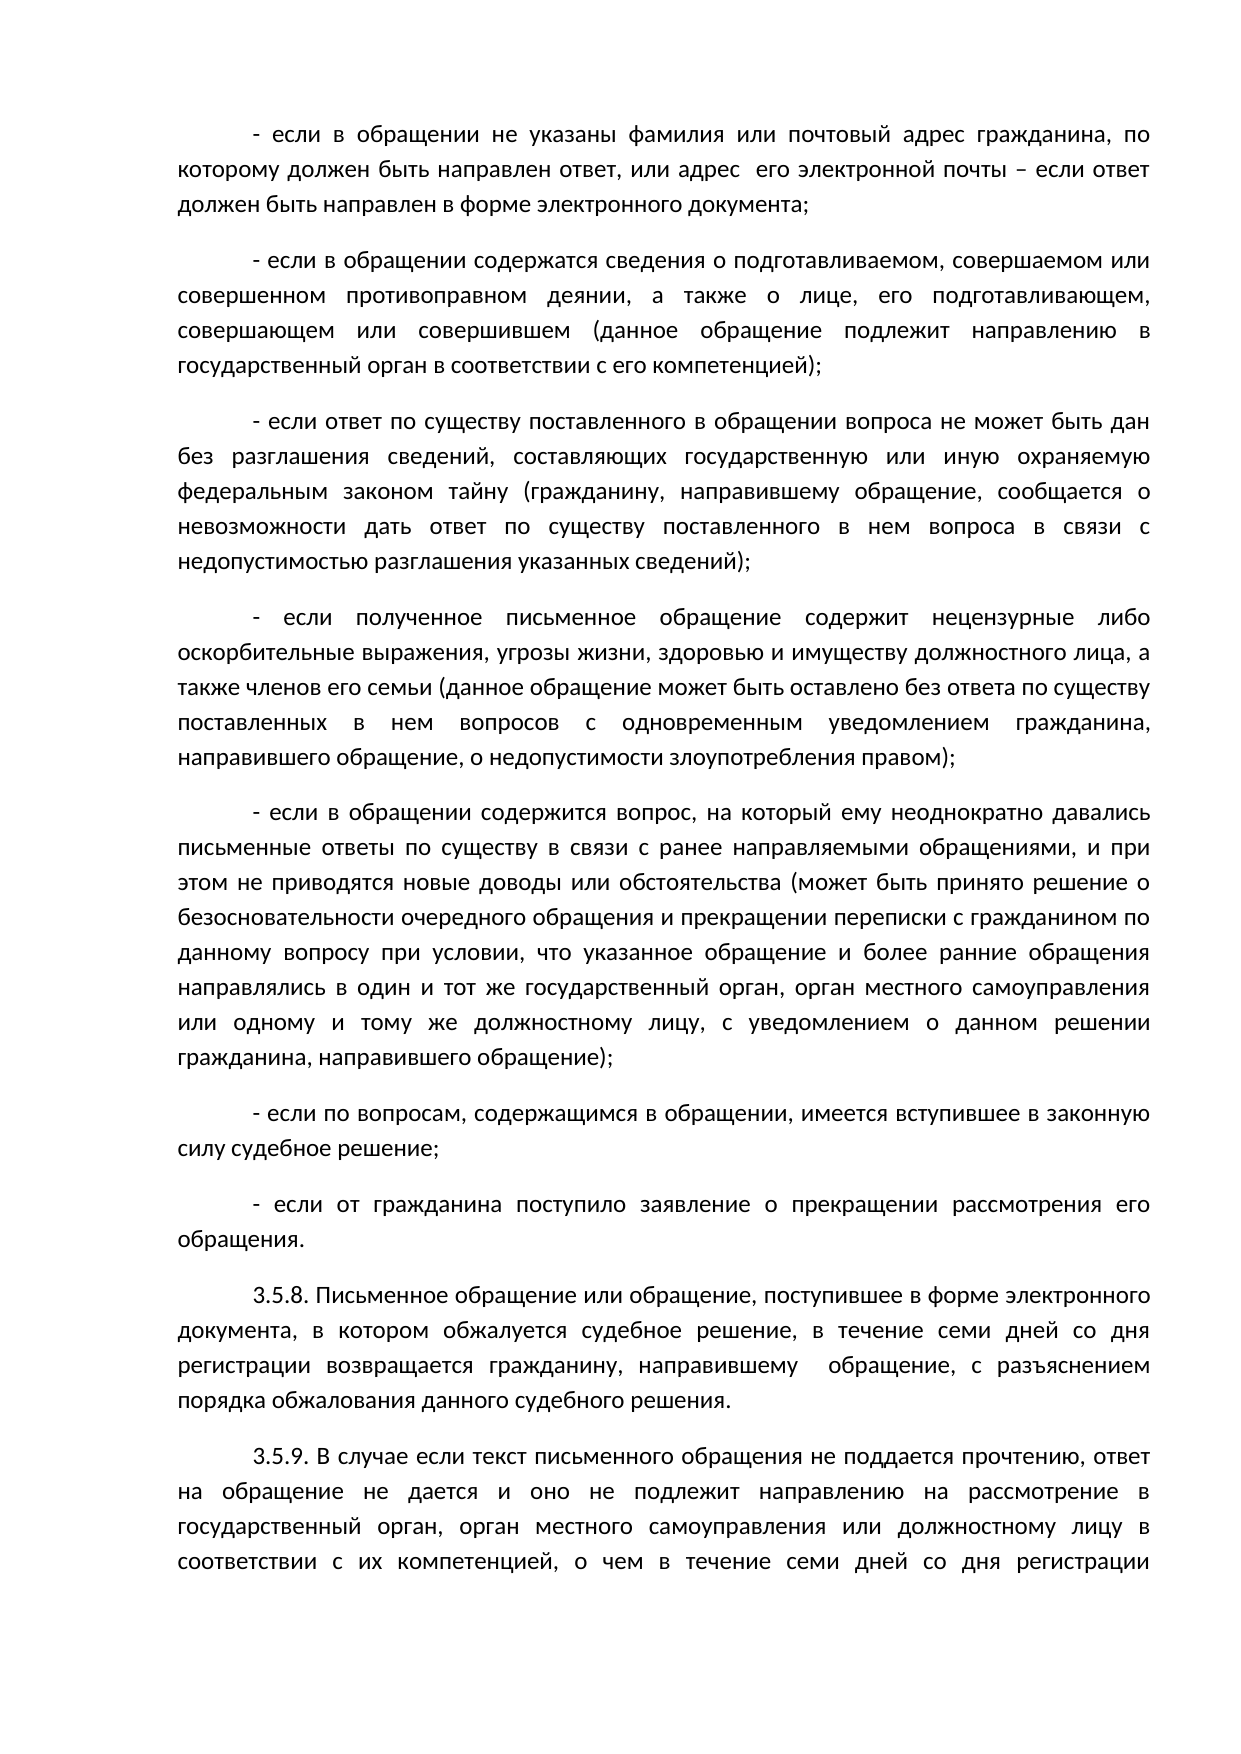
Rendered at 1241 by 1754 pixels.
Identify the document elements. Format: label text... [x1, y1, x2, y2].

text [177, 1440, 1152, 1575]
text 3.5.8. Письменное обращение или обращение, поступившее в форме электронного документа, в котором обжалуется судебное решение, в течение семи дней со дня регистрации возвращается гражданину, направившему обращение, с разъяснением порядка обжалования данного судебного решения. [177, 1279, 1152, 1414]
text - если от гражданина поступило заявление о прекращении рассмотрения его обращения. [177, 1188, 1152, 1254]
text - если ответ по существу поставленного в обращении вопроса не может быть дан без разглашения сведений, составляющих государственную или иную охраняемую федеральным законом тайну (гражданину, направившему обращение, сообщается о невозможности дать ответ по существу поставленного в нем вопроса в связи с недопустимостью разглашения указанных сведений); [177, 405, 1152, 575]
text - если по вопросам, содержащимся в обращении, имеется вступившее в законную силу судебное решение; [177, 1097, 1152, 1163]
text - если в обращении не указаны фамилия или почтовый адрес гражданина, по которому должен быть направлен ответ, или адрес его электронной почты – если ответ должен быть направлен в форме электронного документа; [177, 118, 1152, 219]
text - если полученное письменное обращение содержит нецензурные либо оскорбительные выражения, угрозы жизни, здоровью и имуществу должностного лица, а также членов его семьи (данное обращение может быть оставлено без ответа по существу поставленных в нем вопросов с одновременным уведомлением гражданина, направившего обращение, о недопустимости злоупотребления правом); [177, 601, 1152, 771]
text - если в обращении содержатся сведения о подготавливаемом, совершаемом или совершенном противоправном деянии, а также о лице, его подготавливающем, совершающем или совершившем (данное обращение подлежит направлению в государственный орган в соответствии с его компетенцией); [177, 244, 1152, 379]
text - если в обращении содержится вопрос, на который ему неоднократно давались письменные ответы по существу в связи с ранее направляемыми обращениями, и при этом не приводятся новые доводы или обстоятельства (может быть принято решение о безосновательности очередного обращения и прекращении переписки с гражданином по данному вопросу при условии, что указанное обращение и более ранние обращения направлялись в один и тот же государственный орган, орган местного самоуправления или одному и тому же должностному лицу, с уведомлением о данном решении гражданина, направившего обращение); [177, 796, 1152, 1072]
